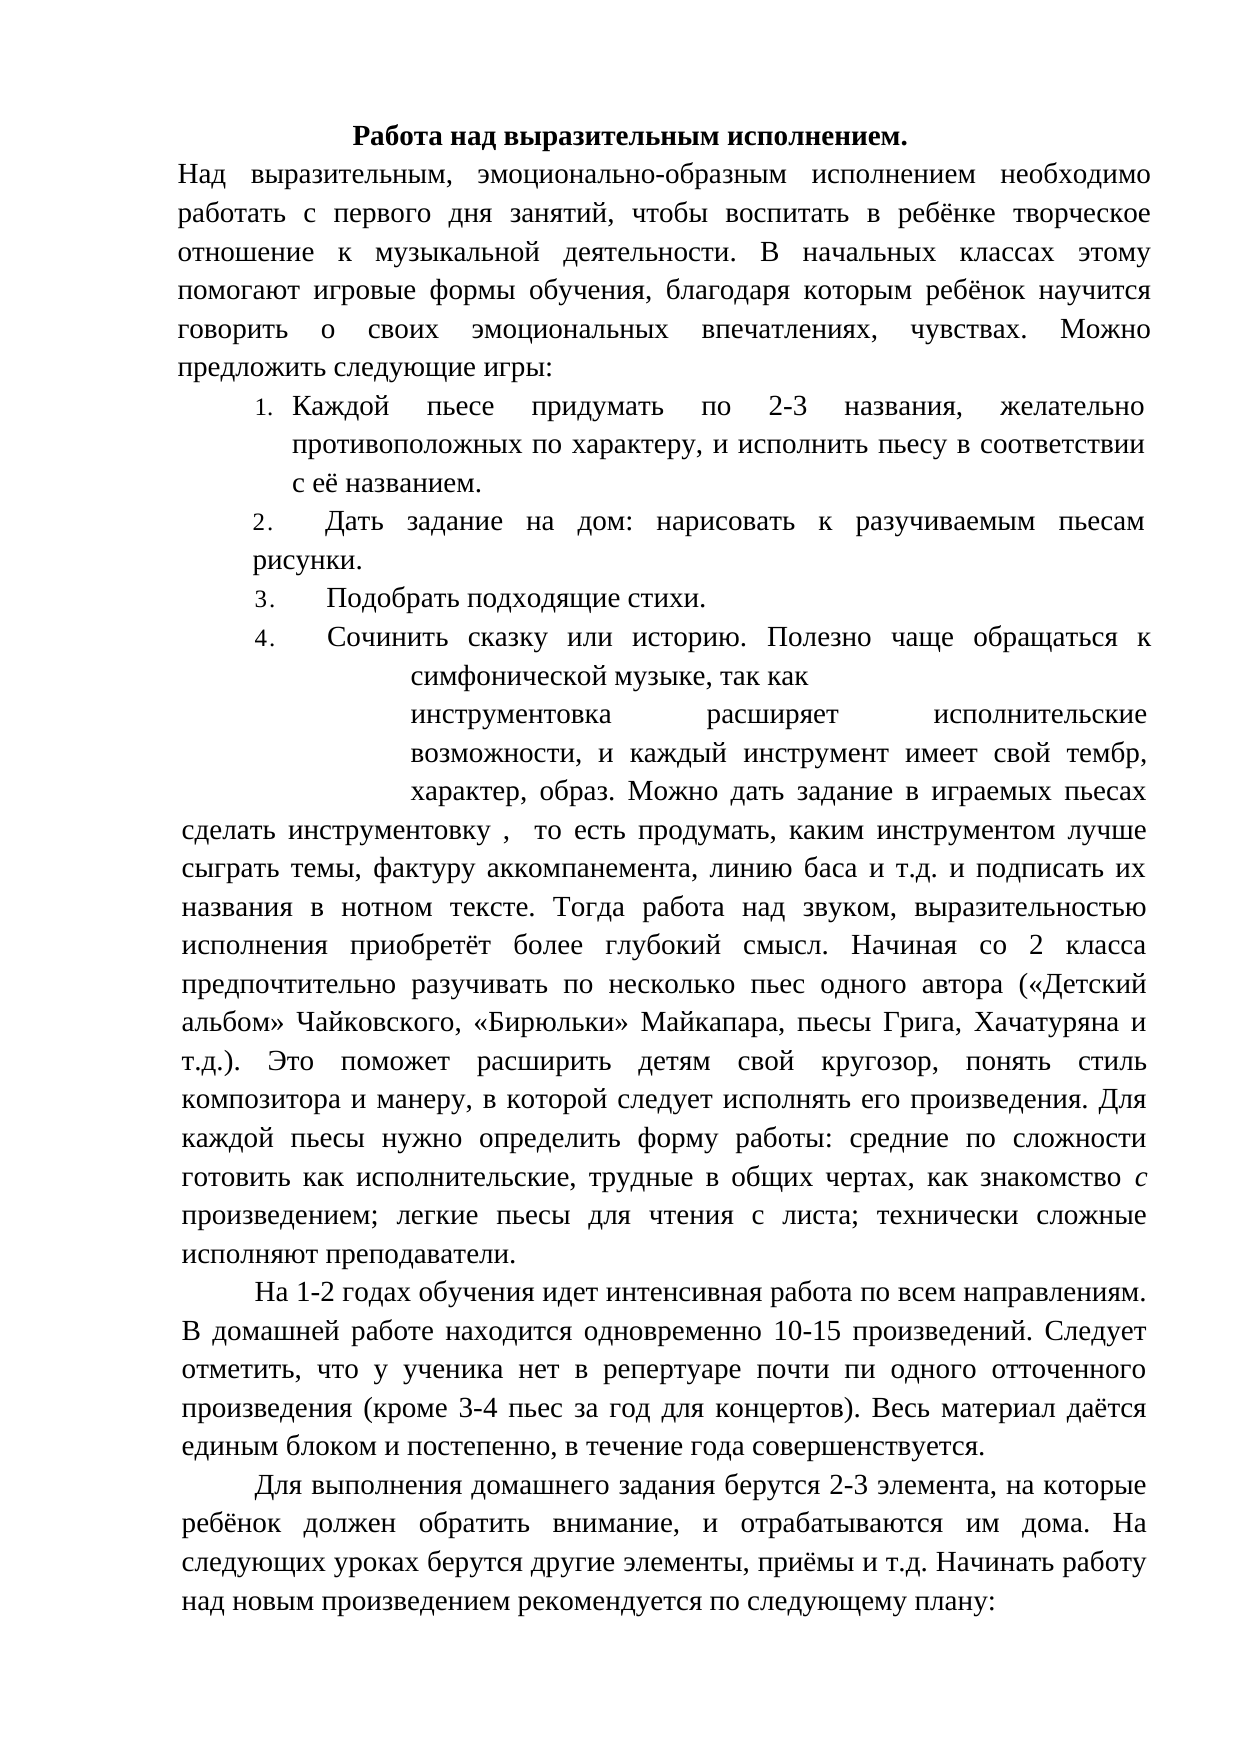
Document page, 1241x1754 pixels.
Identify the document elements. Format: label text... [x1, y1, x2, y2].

list Дать задание на дом: нарисовать к разучиваемым пьесам рисунки. [252, 503, 1145, 576]
list Подобрать подходящие стихи. [181, 581, 1152, 614]
text Для выполнения домашнего задания берутся 2-3 элемента, на которые ребёнок должен обратить внимание, и отрабатываются им дома. На следующих уроках берутся другие элементы, приёмы и т.д. Начинать работу над новым произведением рекомендуется по следующему плану: [181, 1467, 1147, 1616]
text Работа над выразительным исполнением. [352, 118, 1152, 152]
list Каждой пьесе придумать по 2-3 названия, желательно противоположных по характеру, и исполнить пьесу в соответствии с её названием. [254, 388, 1145, 498]
text Над выразительным, эмоционально-образным исполнением необходимо работать с первого дня занятий, чтобы воспитать в ребёнке творческое отношение к музыкальной деятельности. В начальных классах этому помогают игровые формы обучения, благодаря которым ребёнок научится говорить о своих эмоциональных впечатлениях, чувствах. Можно предложить следующие игры: [177, 157, 1152, 383]
text инструментовка расширяет исполнительские возможности, и каждый инструмент имеет свой тембр, характер, образ. Можно дать задание в играемых пьесах сделать инструментовку , то есть продумать, каким инструментом лучше сыграть темы, фактуру аккомпанемента, линию баса и т.д. и подписать их названия в нотном тексте. Тогда работа над звуком, выразительностью исполнения приобретёт более глубокий смысл. Начиная со 2 класса предпочтительно разучивать по несколько пьес одного автора («Детский альбом» Чайковского, «Бирюльки» Майкапара, пьесы Грига, Хачатуряна и т.д.). Это поможет расширить детям свой кругозор, понять стиль композитора и манеру, в которой следует исполнять его произведения. Для каждой пьесы нужно определить форму работы: средние по сложности готовить как исполнительские, трудные в общих чертах, как знакомство с произведением; легкие пьесы для чтения с листа; технически сложные исполняют преподаватели. [181, 696, 1147, 1269]
list Сочинить сказку или историю. Полезно чаще обращаться к симфонической музыке, так как [181, 619, 1152, 691]
text На 1-2 годах обучения идет интенсивная работа по всем направлениям. В домашней работе находится одновременно 10-15 произведений. Следует отметить, что у ученика нет в репертуаре почти пи одного отточенного произведения (кроме 3-4 пьес за год для концертов). Весь материал даётся единым блоком и постепенно, в течение года совершенствуется. [181, 1274, 1147, 1462]
